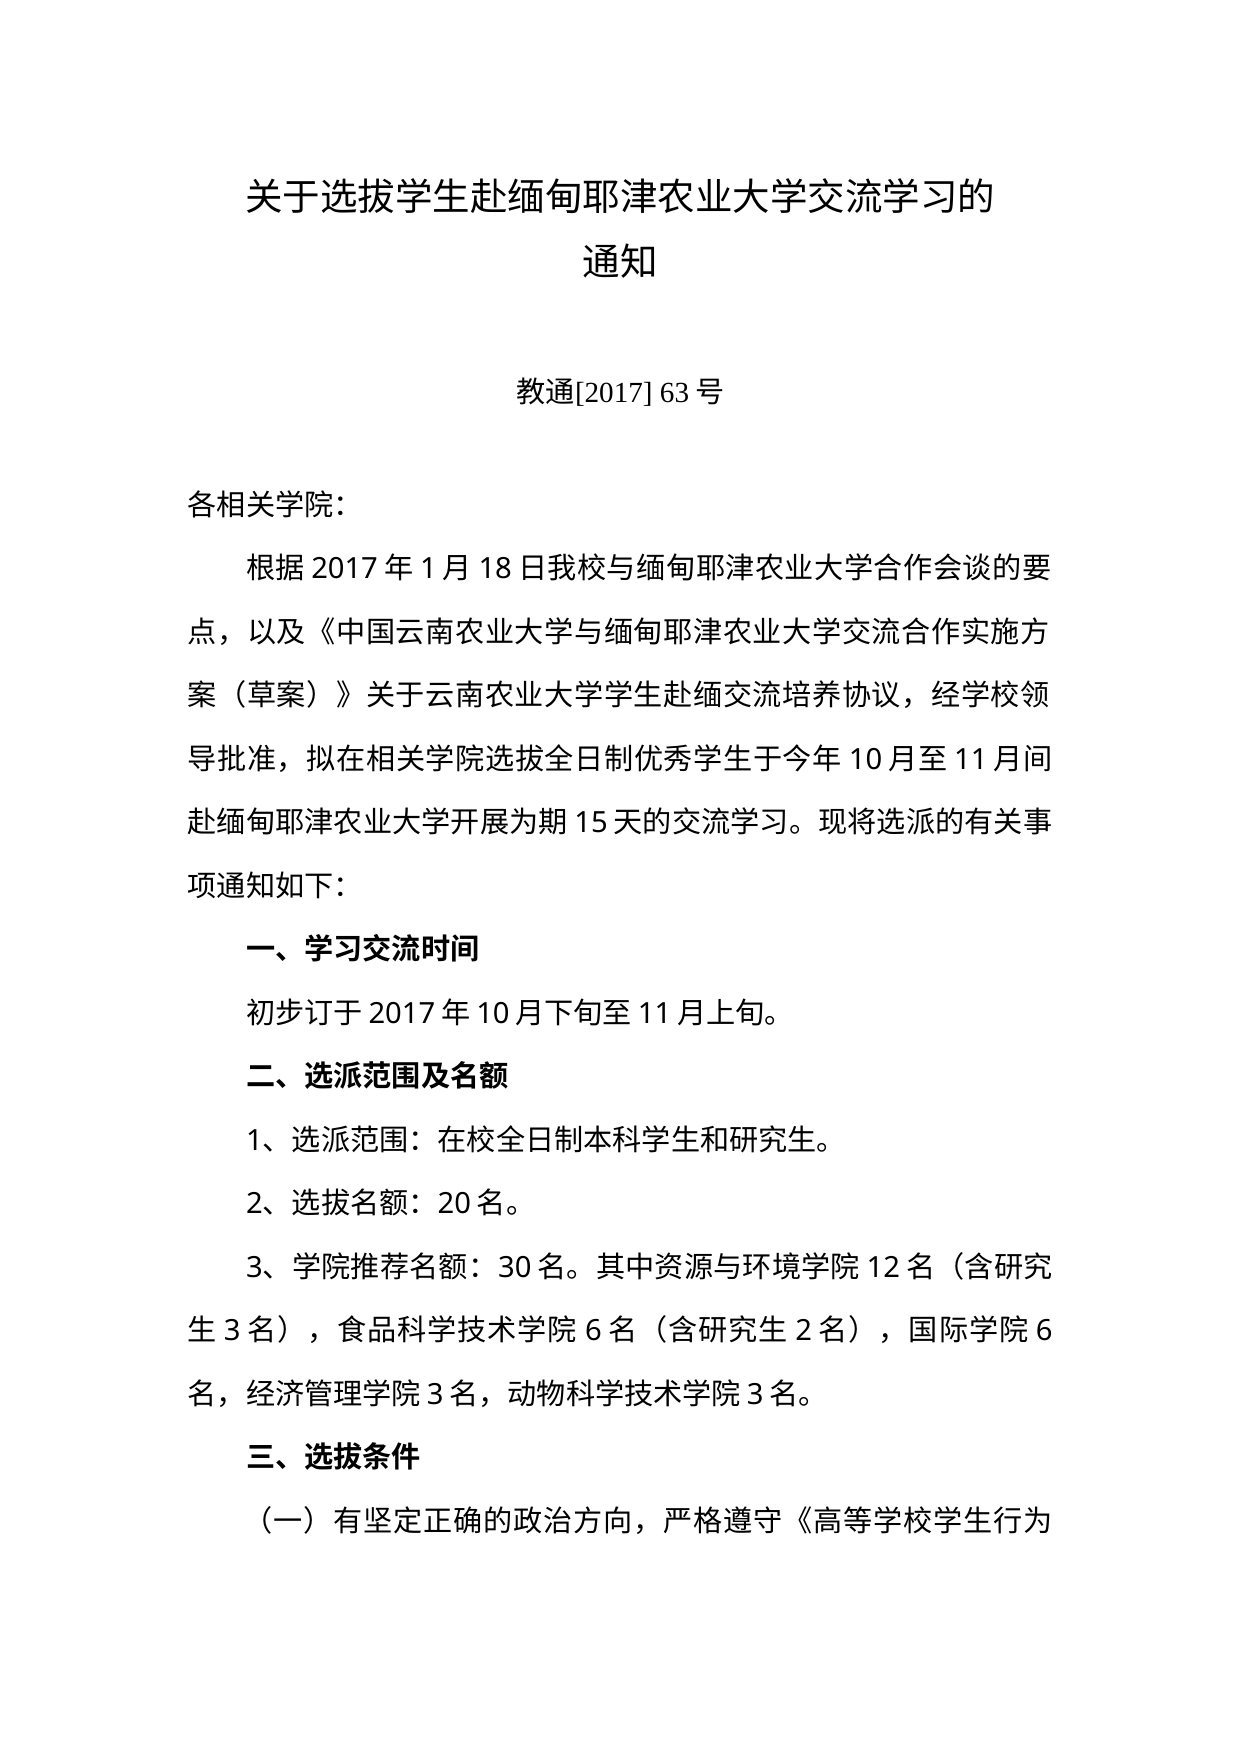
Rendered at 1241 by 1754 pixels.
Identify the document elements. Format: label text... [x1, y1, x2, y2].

text 各相关学院： [187, 481, 1053, 524]
text 二、选派范围及名额 [187, 1053, 1053, 1095]
text 关于选拔学生赴缅甸耶津农业大学交流学习的 [187, 162, 1053, 227]
text 根据2017年1月18日我校与缅甸耶津农业大学合作会谈的要点，以及《中国云南农业大学与缅甸耶津农业大学交流合作实施方案（草案）》关于云南农业大学学生赴缅交流培养协议，经学校领导批准，拟在相关学院选拔全日制优秀学生于今年10月至11月间赴缅甸耶津农业大学开展为期15天的交流学习。现将选派的有关事项通知如下： [187, 545, 1053, 905]
text 教通[2017] 63号 [187, 357, 1053, 422]
text 一、学习交流时间 [187, 926, 1053, 968]
text 3、学院推荐名额：30名。其中资源与环境学院12名（含研究生3名），食品科学技术学院6名（含研究生2名），国际学院6名，经济管理学院3名，动物科学技术学院3名。 [187, 1243, 1053, 1413]
text 通知 [187, 227, 1053, 292]
text 2、选拔名额：20名。 [187, 1180, 1053, 1222]
text 三、选拔条件 [187, 1434, 1053, 1476]
text 初步订于2017年10月下旬至11月上旬。 [187, 989, 1053, 1032]
text 1、选派范围：在校全日制本科学生和研究生。 [187, 1116, 1053, 1159]
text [187, 1497, 1053, 1540]
